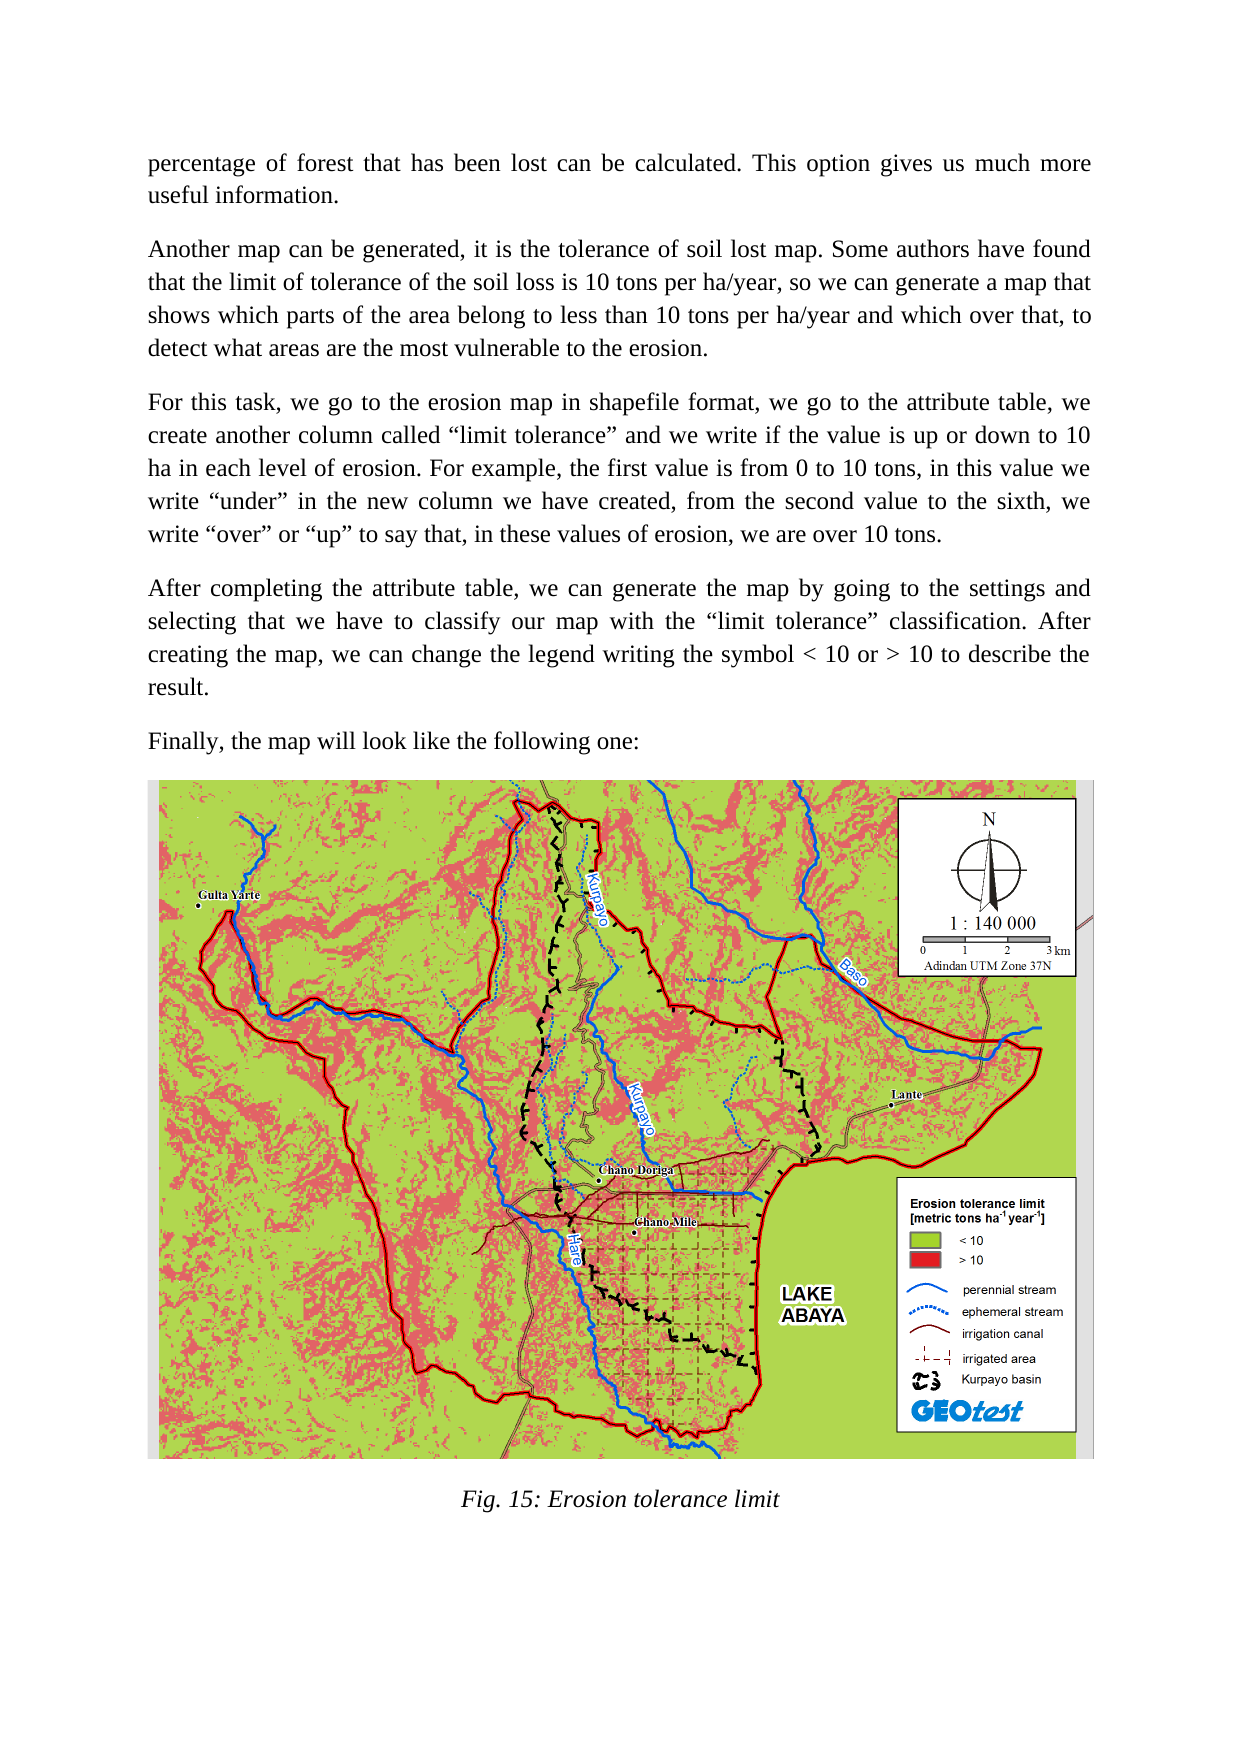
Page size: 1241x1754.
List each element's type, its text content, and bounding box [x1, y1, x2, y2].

text For this task, we go to the erosion map in shapefile format, we go to the attribute table, we create another column called “limit tolerance” and we write if the value is up or down to 10 ha in each level of erosion. For example, the first value is from 0 to 10 tons, in this value we write “under” in the new column we have created, from the second value to the sixth, we write “over” or “up” to say that, in these values of erosion, we are over 10 tons. [148, 387, 1093, 548]
text Another map can be generated, it is the tolerance of soil lost map. Some authors have found that the limit of tolerance of the soil loss is 10 tons per ha/year, so we can generate a map that shows which parts of the area belong to less than 10 tons per ha/year and which over that, to detect what areas are the most vulnerable to the erosion. [148, 234, 1093, 362]
text After completing the attribute table, we can generate the map by going to the settings and selecting that we have to classify our map with the “limit tolerance” classification. After creating the map, we can change the legend writing the symbol < 10 or > 10 to describe the result. [148, 573, 1093, 701]
text Finally, the map will look like the following one: [148, 726, 1093, 755]
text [148, 148, 1093, 209]
picture [147, 780, 1094, 1459]
text Fig. 15: Erosion tolerance limit [148, 1484, 1093, 1513]
